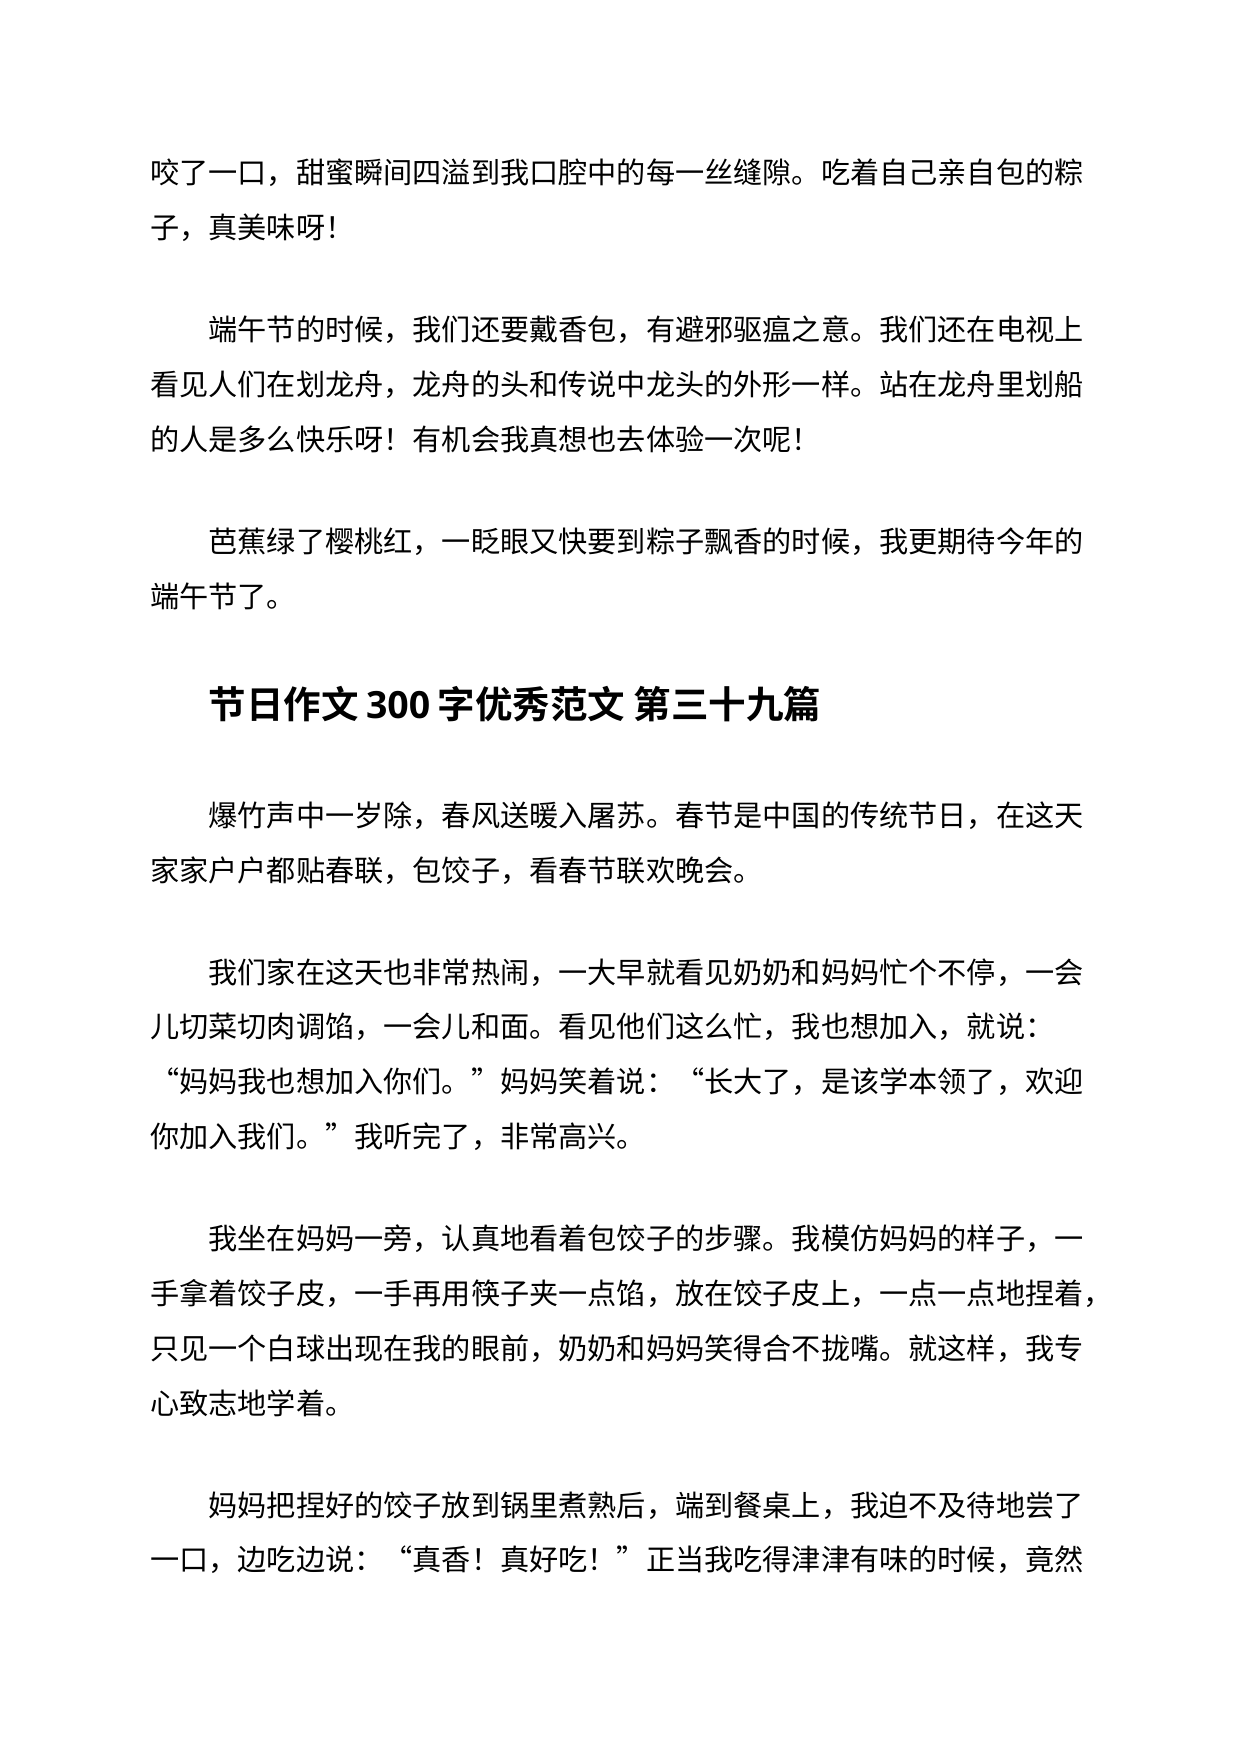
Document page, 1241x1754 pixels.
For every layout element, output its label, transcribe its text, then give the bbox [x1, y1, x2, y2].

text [150, 1482, 1090, 1579]
text 爆竹声中一岁除，春风送暖入屠苏。春节是中国的传统节日，在这天家家户户都贴春联，包饺子，看春节联欢晚会。 [150, 792, 1090, 890]
text 节日作文300字优秀范文 第三十九篇 [150, 675, 1090, 729]
text 芭蕉绿了樱桃红，一眨眼又快要到粽子飘香的时候，我更期待今年的端午节了。 [150, 518, 1090, 615]
text 端午节的时候，我们还要戴香包，有避邪驱瘟之意。我们还在电视上看见人们在划龙舟，龙舟的头和传说中龙头的外形一样。站在龙舟里划船的人是多么快乐呀！有机会我真想也去体验一次呢！ [150, 307, 1090, 459]
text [150, 150, 1090, 247]
text 我们家在这天也非常热闹，一大早就看见奶奶和妈妈忙个不停，一会儿切菜切肉调馅，一会儿和面。看见他们这么忙，我也想加入，就说：“妈妈我也想加入你们。”妈妈笑着说：“长大了，是该学本领了，欢迎你加入我们。”我听完了，非常高兴。 [150, 949, 1090, 1156]
text 我坐在妈妈一旁，认真地看着包饺子的步骤。我模仿妈妈的样子，一手拿着饺子皮，一手再用筷子夹一点馅，放在饺子皮上，一点一点地捏着，只见一个白球出现在我的眼前，奶奶和妈妈笑得合不拢嘴。就这样，我专心致志地学着。 [150, 1216, 1090, 1423]
